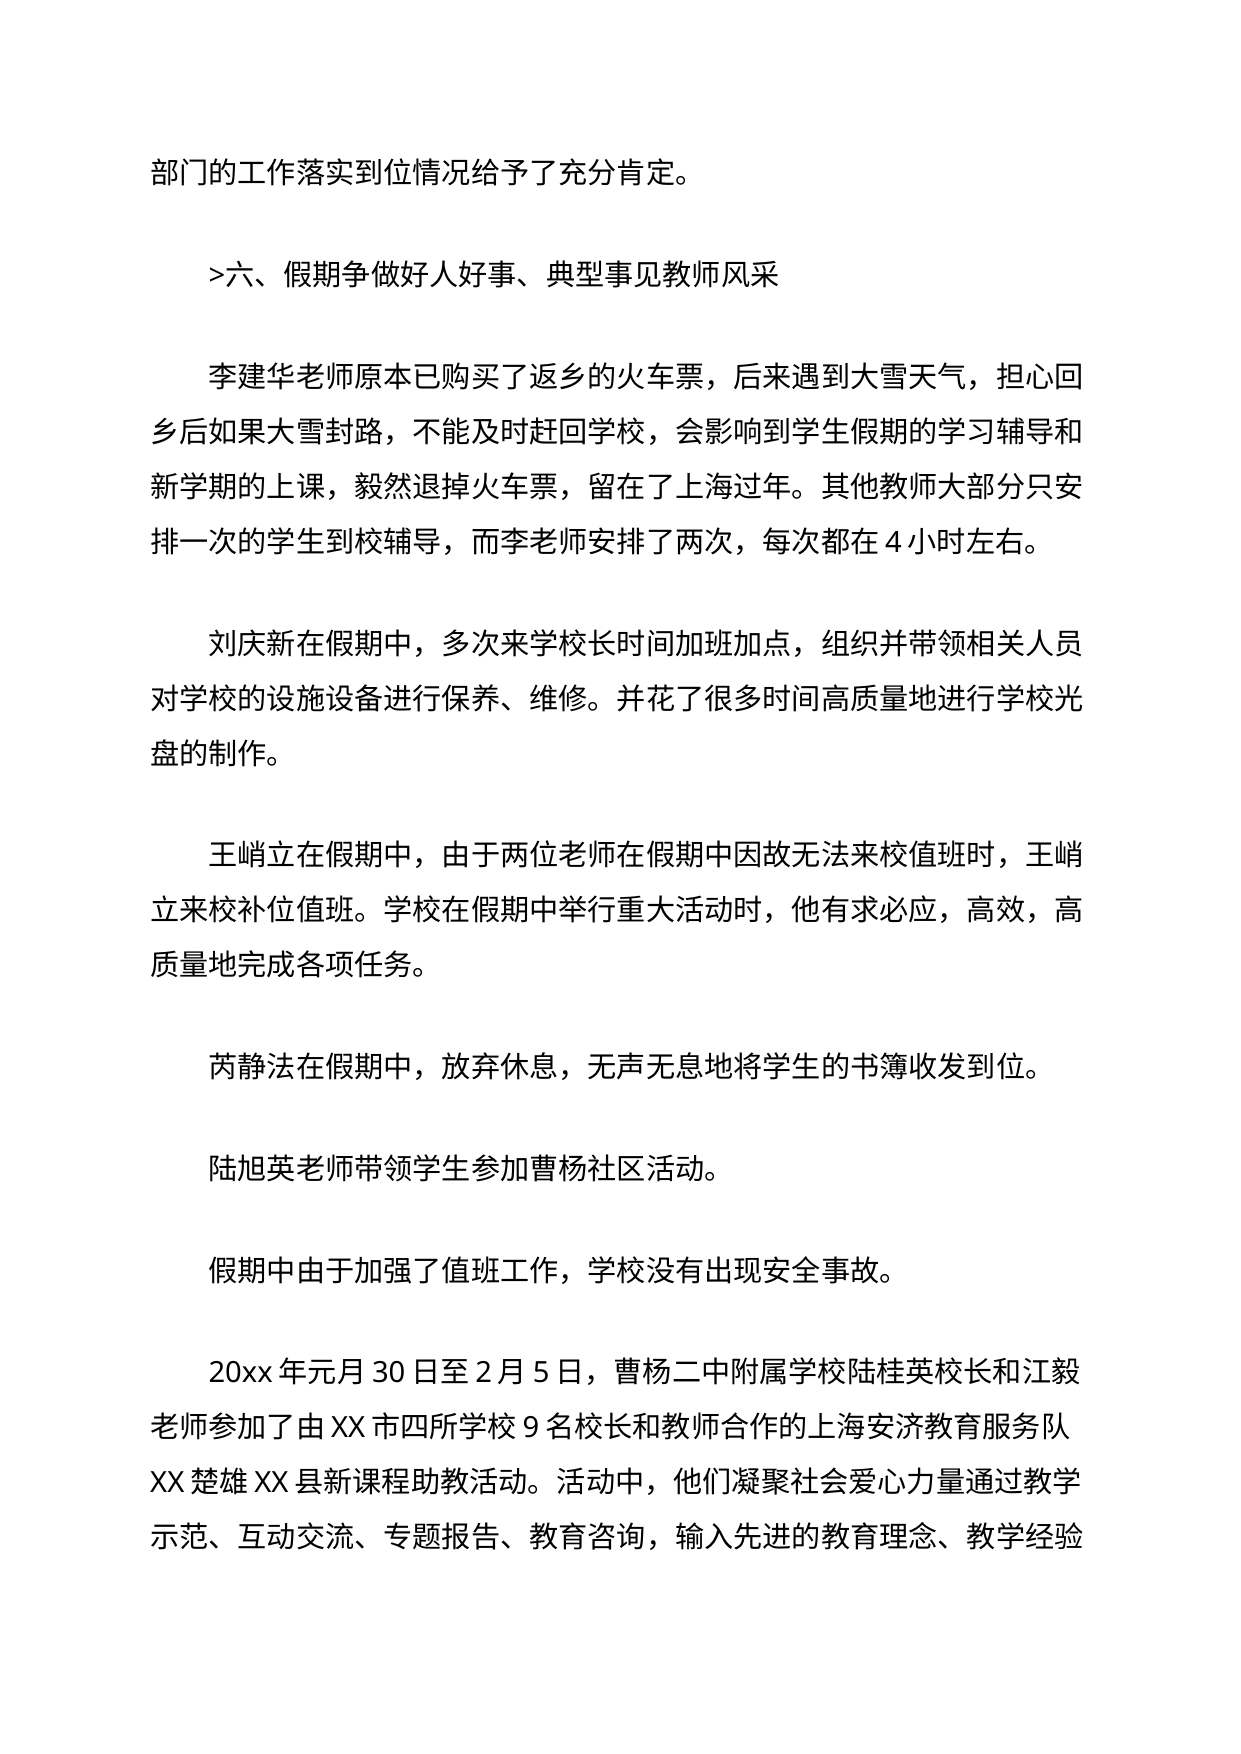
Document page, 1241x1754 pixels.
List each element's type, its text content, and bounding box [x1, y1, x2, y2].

text 陆旭英老师带领学生参加曹杨社区活动。 [150, 1145, 1090, 1188]
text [150, 1349, 1090, 1556]
text 李建华老师原本已购买了返乡的火车票，后来遇到大雪天气，担心回乡后如果大雪封路，不能及时赶回学校，会影响到学生假期的学习辅导和新学期的上课，毅然退掉火车票，留在了上海过年。其他教师大部分只安排一次的学生到校辅导，而李老师安排了两次，每次都在4小时左右。 [150, 354, 1090, 561]
text 芮静法在假期中，放弃休息，无声无息地将学生的书簿收发到位。 [150, 1043, 1090, 1086]
text 刘庆新在假期中，多次来学校长时间加班加点，组织并带领相关人员对学校的设施设备进行保养、维修。并花了很多时间高质量地进行学校光盘的制作。 [150, 620, 1090, 772]
text >六、假期争做好人好事、典型事见教师风采 [150, 252, 1090, 294]
text 王峭立在假期中，由于两位老师在假期中因故无法来校值班时，王峭立来校补位值班。学校在假期中举行重大活动时，他有求必应，高效，高质量地完成各项任务。 [150, 832, 1090, 984]
text 假期中由于加强了值班工作，学校没有出现安全事故。 [150, 1247, 1090, 1289]
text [150, 150, 1090, 192]
